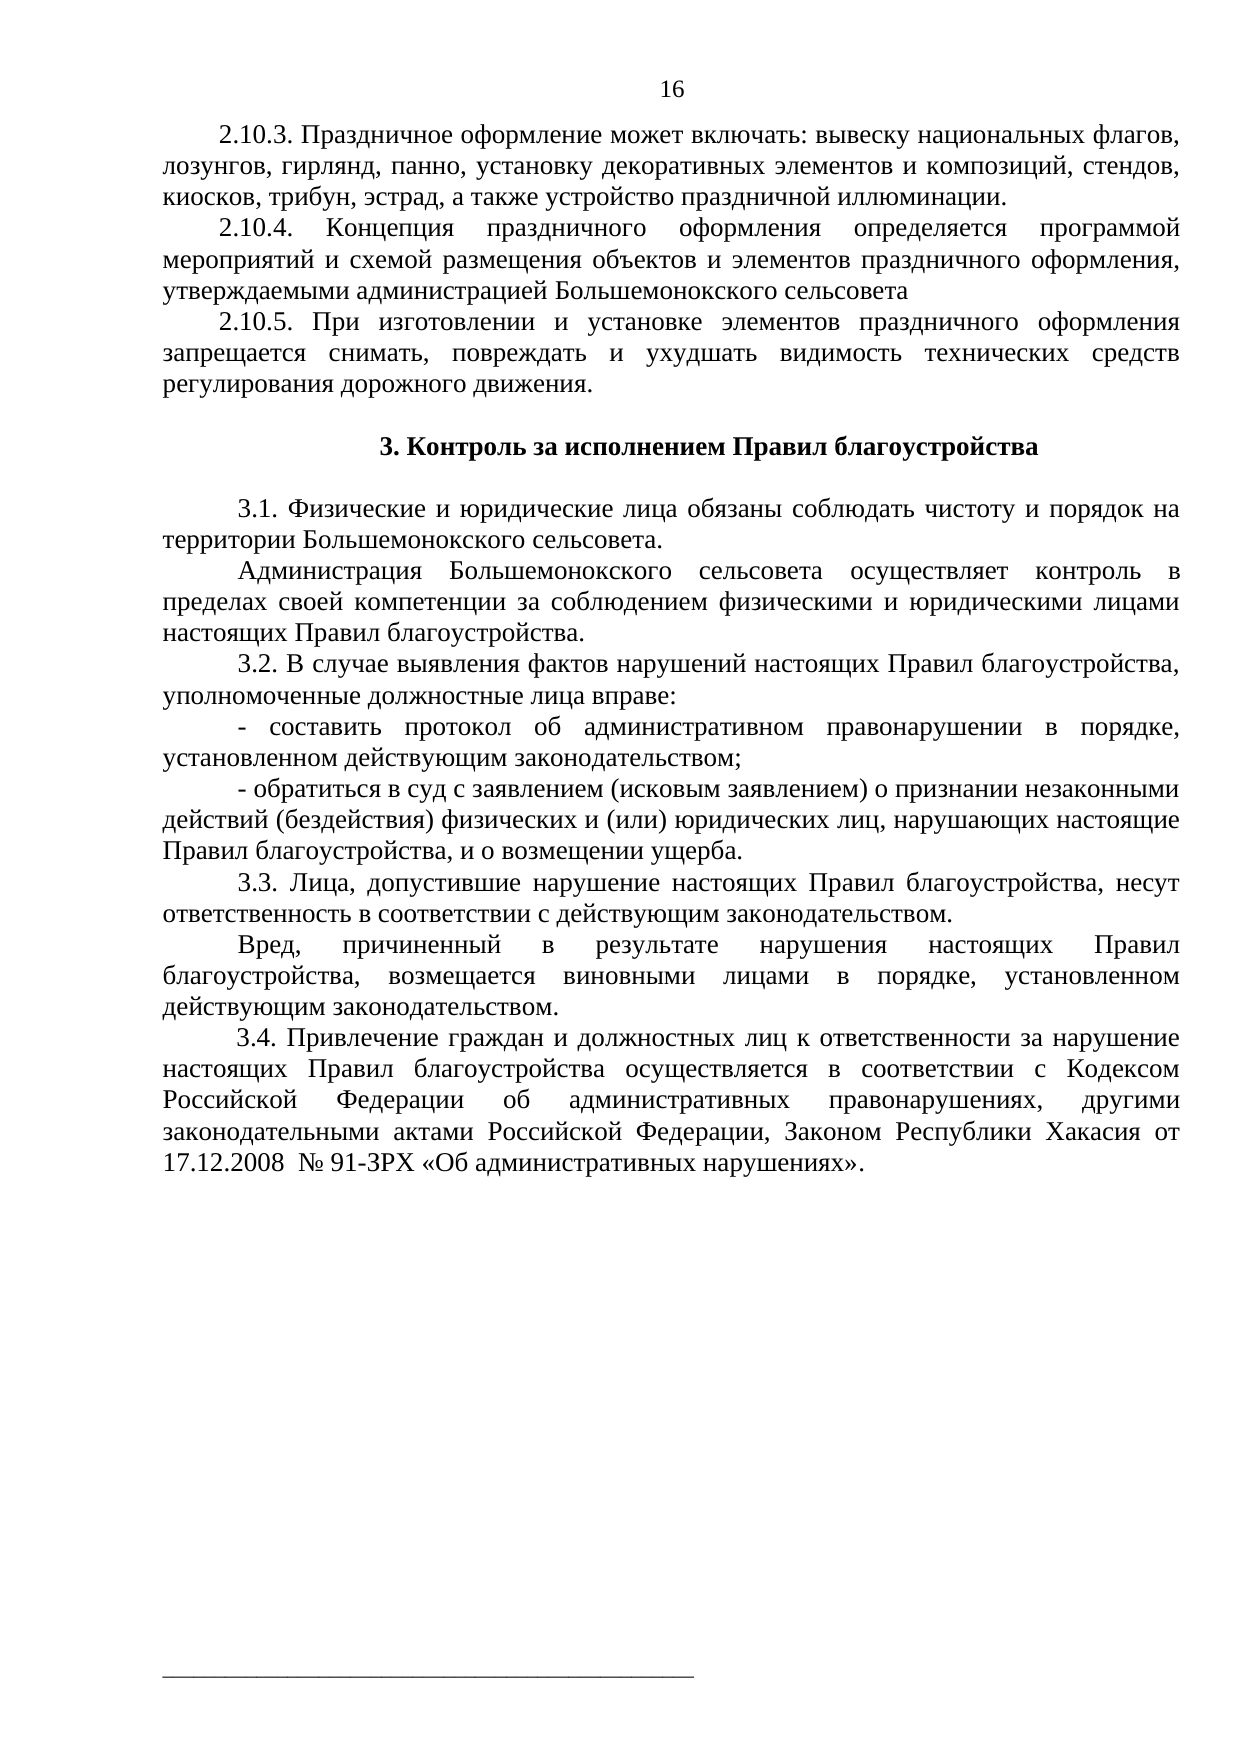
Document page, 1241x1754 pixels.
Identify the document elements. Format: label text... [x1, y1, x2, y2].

text Вред, причиненный в результате нарушения настоящих Правил благоустройства, возмещается виновными лицами в порядке, установленном действующим законодательством. [162, 928, 1181, 1021]
text 3.4. Привлечение граждан и должностных лиц к ответственности за нарушение настоящих Правил благоустройства осуществляется в соответствии с Кодексом Российской Федерации об административных правонарушениях, другими законодательными актами Российской Федерации, Законом Республики Хакасия от 17.12.2008 № 91-ЗРХ «Об административных нарушениях». [162, 1021, 1181, 1177]
text Администрация Большемонокского сельсовета осуществляет контроль в пределах своей компетенции за соблюдением физическими и юридическими лицами настоящих Правил благоустройства. [162, 554, 1181, 648]
text 3.2. В случае выявления фактов нарушений настоящих Правил благоустройства, уполномоченные должностные лица вправе: [162, 648, 1181, 710]
text 2.10.3. Праздничное оформление может включать: вывеску национальных флагов, лозунгов, гирлянд, панно, установку декоративных элементов и композиций, стендов, киосков, трибун, эстрад, а также устройство праздничной иллюминации. [162, 118, 1181, 212]
text - обратиться в суд с заявлением (исковым заявлением) о признании незаконными действий (бездействия) физических и (или) юридических лиц, нарушающих настоящие Правил благоустройства, и о возмещении ущерба. [162, 772, 1181, 866]
text 2.10.4. Концепция праздничного оформления определяется программой мероприятий и схемой размещения объектов и элементов праздничного оформления, утверждаемыми администрацией Большемонокского сельсовета [162, 212, 1181, 305]
text 3.3. Лица, допустившие нарушение настоящих Правил благоустройства, несут ответственность в соответствии с действующим законодательством. [162, 866, 1181, 928]
text 3.1. Физические и юридические лица обязаны соблюдать чистоту и порядок на территории Большемонокского сельсовета. [162, 492, 1181, 554]
text 2.10.5. При изготовлении и установке элементов праздничного оформления запрещается снимать, повреждать и ухудшать видимость технических средств регулирования дорожного движения. [162, 305, 1181, 398]
text - составить протокол об административном правонарушении в порядке, установленном действующим законодательством; [162, 710, 1181, 772]
text 3. Контроль за исполнением Правил благоустройства [162, 429, 1181, 461]
